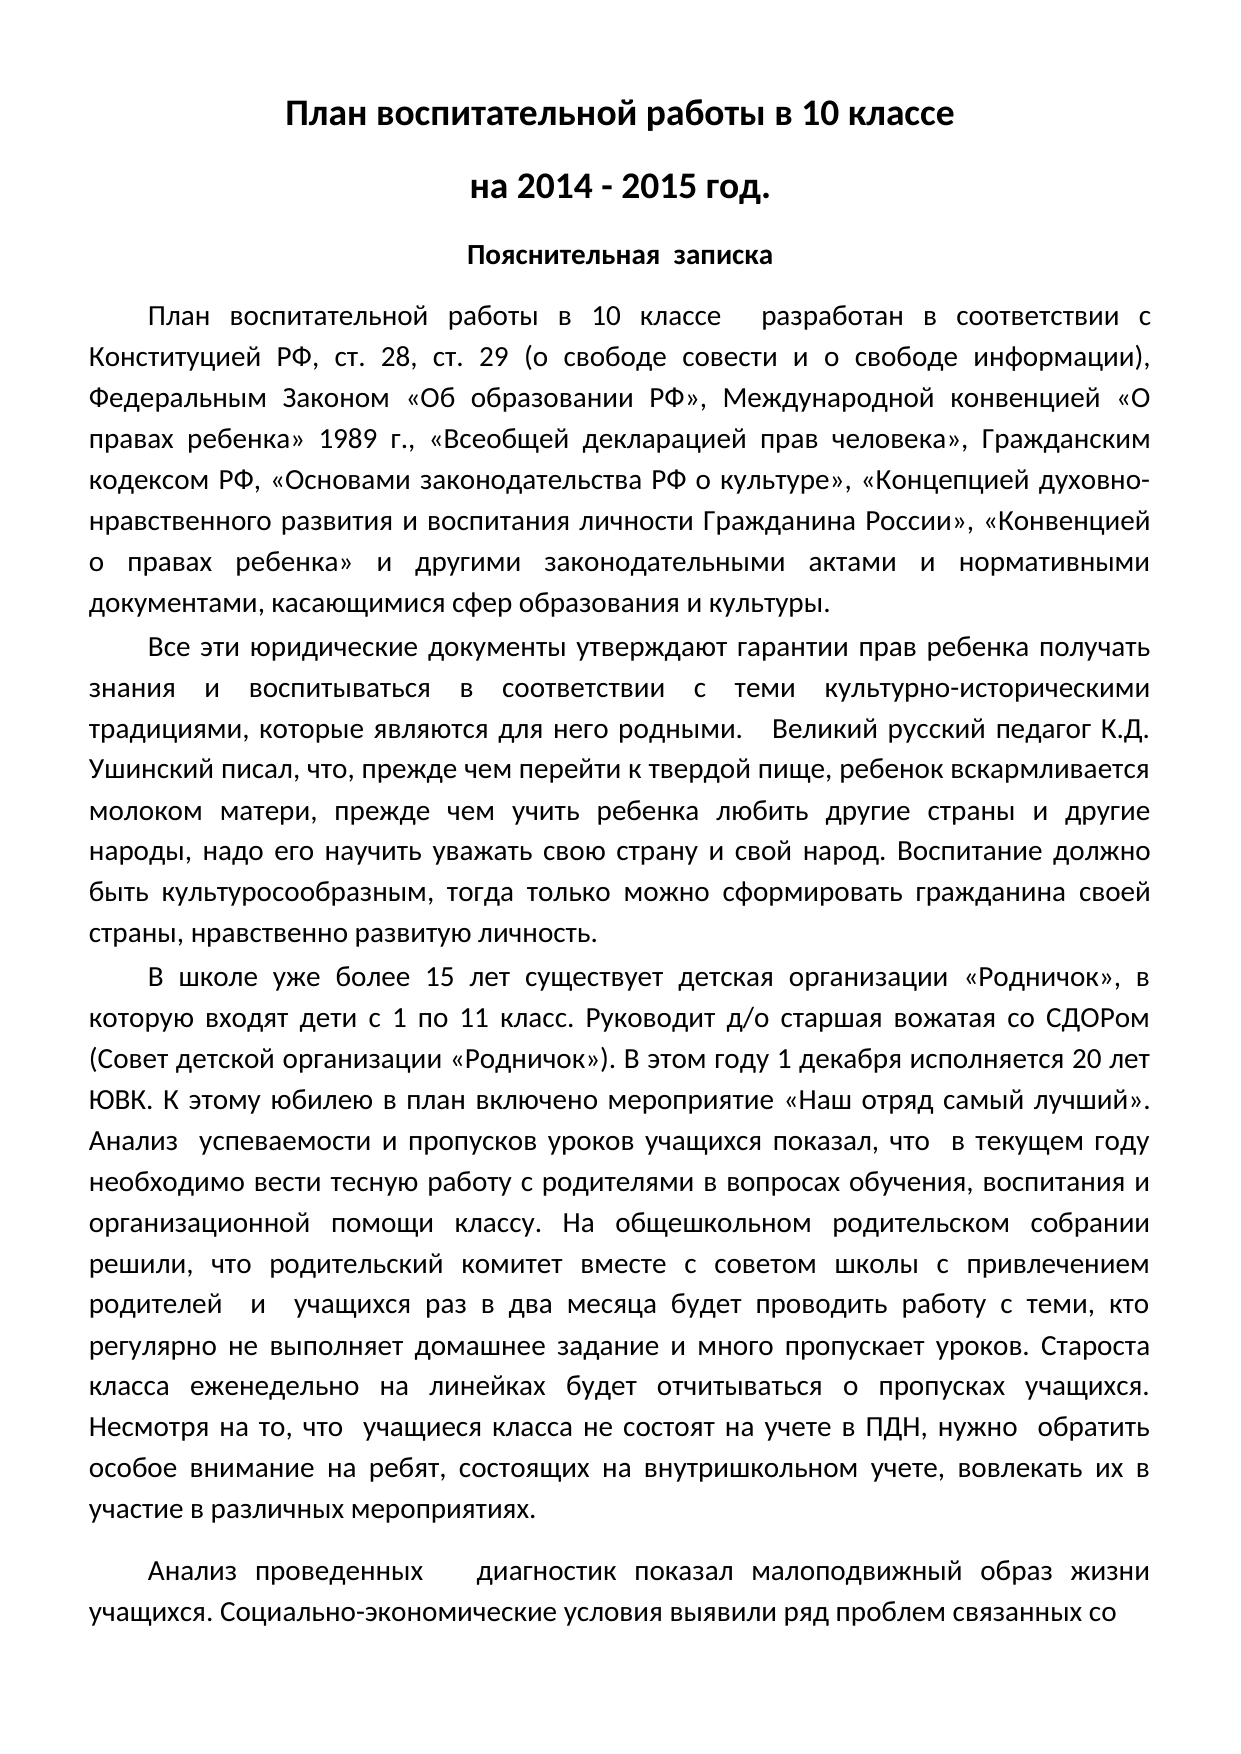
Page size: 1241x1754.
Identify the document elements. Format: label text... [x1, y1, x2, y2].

text План воспитательной работы в 10 классе разработан в соответствии с Конституцией РФ, ст. 28, ст. 29 (о свободе совести и о свободе информации), Федеральным Законом «Об образовании РФ», Международной конвенцией «О правах ребенка» ., «Всеобщей декларацией прав человека», Гражданским кодексом РФ, «Основами законодательства РФ о культуре», «Концепцией духовно-нравственного развития и воспитания личности Гражданина России», «Конвенцией о правах ребенка» и другими законодательными актами и нормативными документами, касающимися сфер образования и культуры. [89, 297, 1152, 620]
text на 2014 - 2015 год. [89, 162, 1152, 208]
text Анализ проведенных диагностик показал малоподвижный образ жизни учащихся. Социально-экономические условия выявили ряд проблем связанных со [89, 1552, 1152, 1629]
text План воспитательной работы в 10 классе [89, 89, 1152, 134]
text Все эти юридические документы утверждают гарантии прав ребенка получать знания и воспитываться в соответствии с теми культурно-историческими традициями, которые являются для него родными. Великий русский педагог К.Д. Ушинский писал, что, прежде чем перейти к твердой пище, ребенок вскармливается молоком матери, прежде чем учить ребенка любить другие страны и другие народы, надо его научить уважать свою страну и свой народ. Воспитание должно быть культуросообразным, тогда только можно сформировать гражданина своей страны, нравственно развитую личность. [89, 628, 1152, 950]
text Пояснительная записка [89, 236, 1152, 271]
text В школе уже более 15 лет существует детская организации «Родничок», в которую входят дети с 1 по 11 класс. Руководит д/о старшая вожатая со СДОРом (Совет детской организации «Родничок»). В этом году 1 декабря исполняется 20 лет ЮВК. К этому юбилею в план включено мероприятие «Наш отряд самый лучший». Анализ успеваемости и пропусков уроков учащихся показал, что в текущем году необходимо вести тесную работу с родителями в вопросах обучения, воспитания и организационной помощи классу. На общешкольном родительском собрании решили, что родительский комитет вместе с советом школы с привлечением родителей и учащихся раз в два месяца будет проводить работу с теми, кто регулярно не выполняет домашнее задание и много пропускает уроков. Староста класса еженедельно на линейках будет отчитываться о пропусках учащихся. Несмотря на то, что учащиеся класса не состоят на учете в ПДН, нужно обратить особое внимание на ребят, состоящих на внутришкольном учете, вовлекать их в участие в различных мероприятиях. [89, 958, 1152, 1526]
